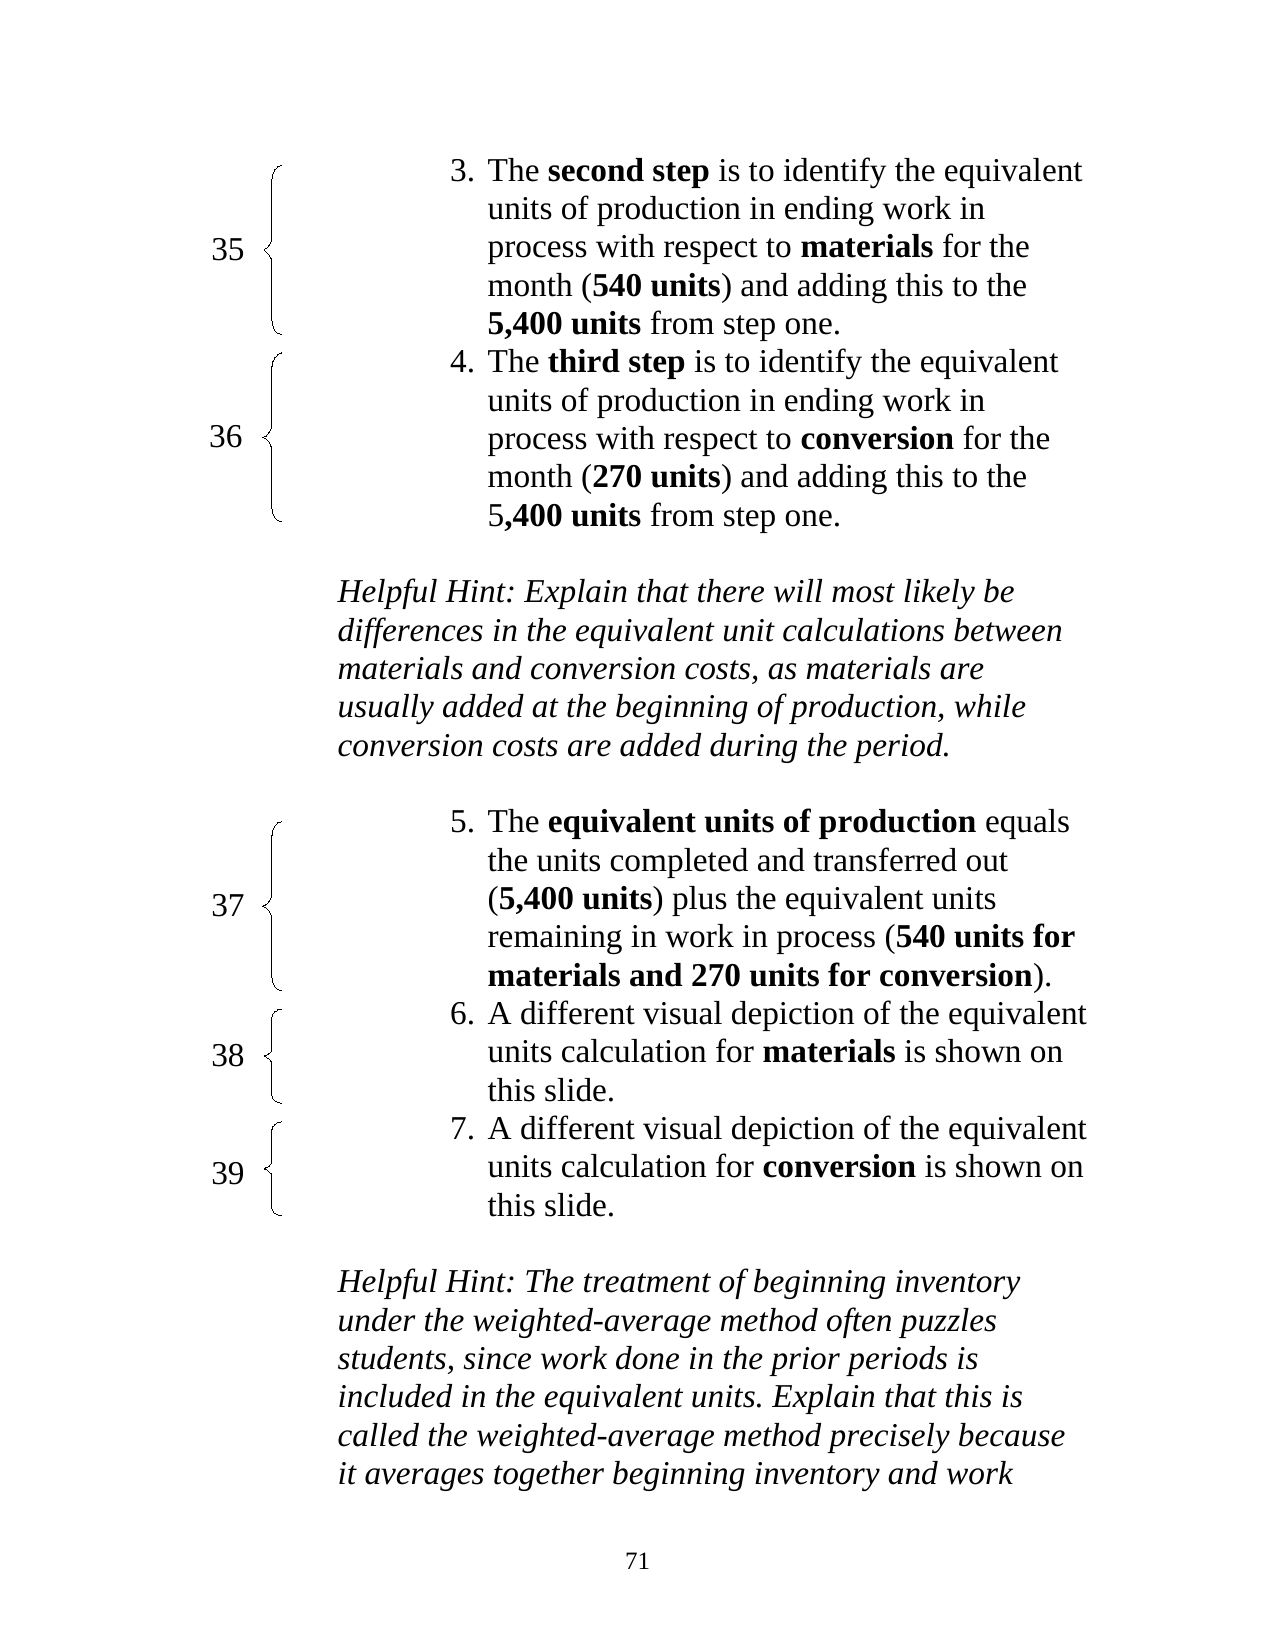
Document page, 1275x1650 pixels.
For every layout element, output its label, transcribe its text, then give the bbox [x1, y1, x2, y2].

list The third step is to identify the equivalent units of production in ending work in process with respect to conversion for the month (270 units) and adding this to the 5,400 units from step one. [450, 342, 1087, 533]
list A different visual depiction of the equivalent units calculation for conversion is shown on this slide. [450, 1108, 1087, 1223]
list The second step is to identify the equivalent units of production in ending work in process with respect to materials for the month (540 units) and adding this to the 5,400 units from step one. [450, 150, 1087, 342]
list A different visual depiction of the equivalent units calculation for materials is shown on this slide. [450, 993, 1087, 1108]
text Helpful Hint: Explain that there will most likely be differences in the equivalent unit calculations between materials and conversion costs, as materials are usually added at the beginning of production, while conversion costs are added during the period. [337, 572, 1087, 763]
list The equivalent units of production equals the units completed and transferred out (5,400 units) plus the equivalent units remaining in work in process (540 units for materials and 270 units for conversion). [450, 802, 1087, 993]
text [337, 1262, 1087, 1492]
